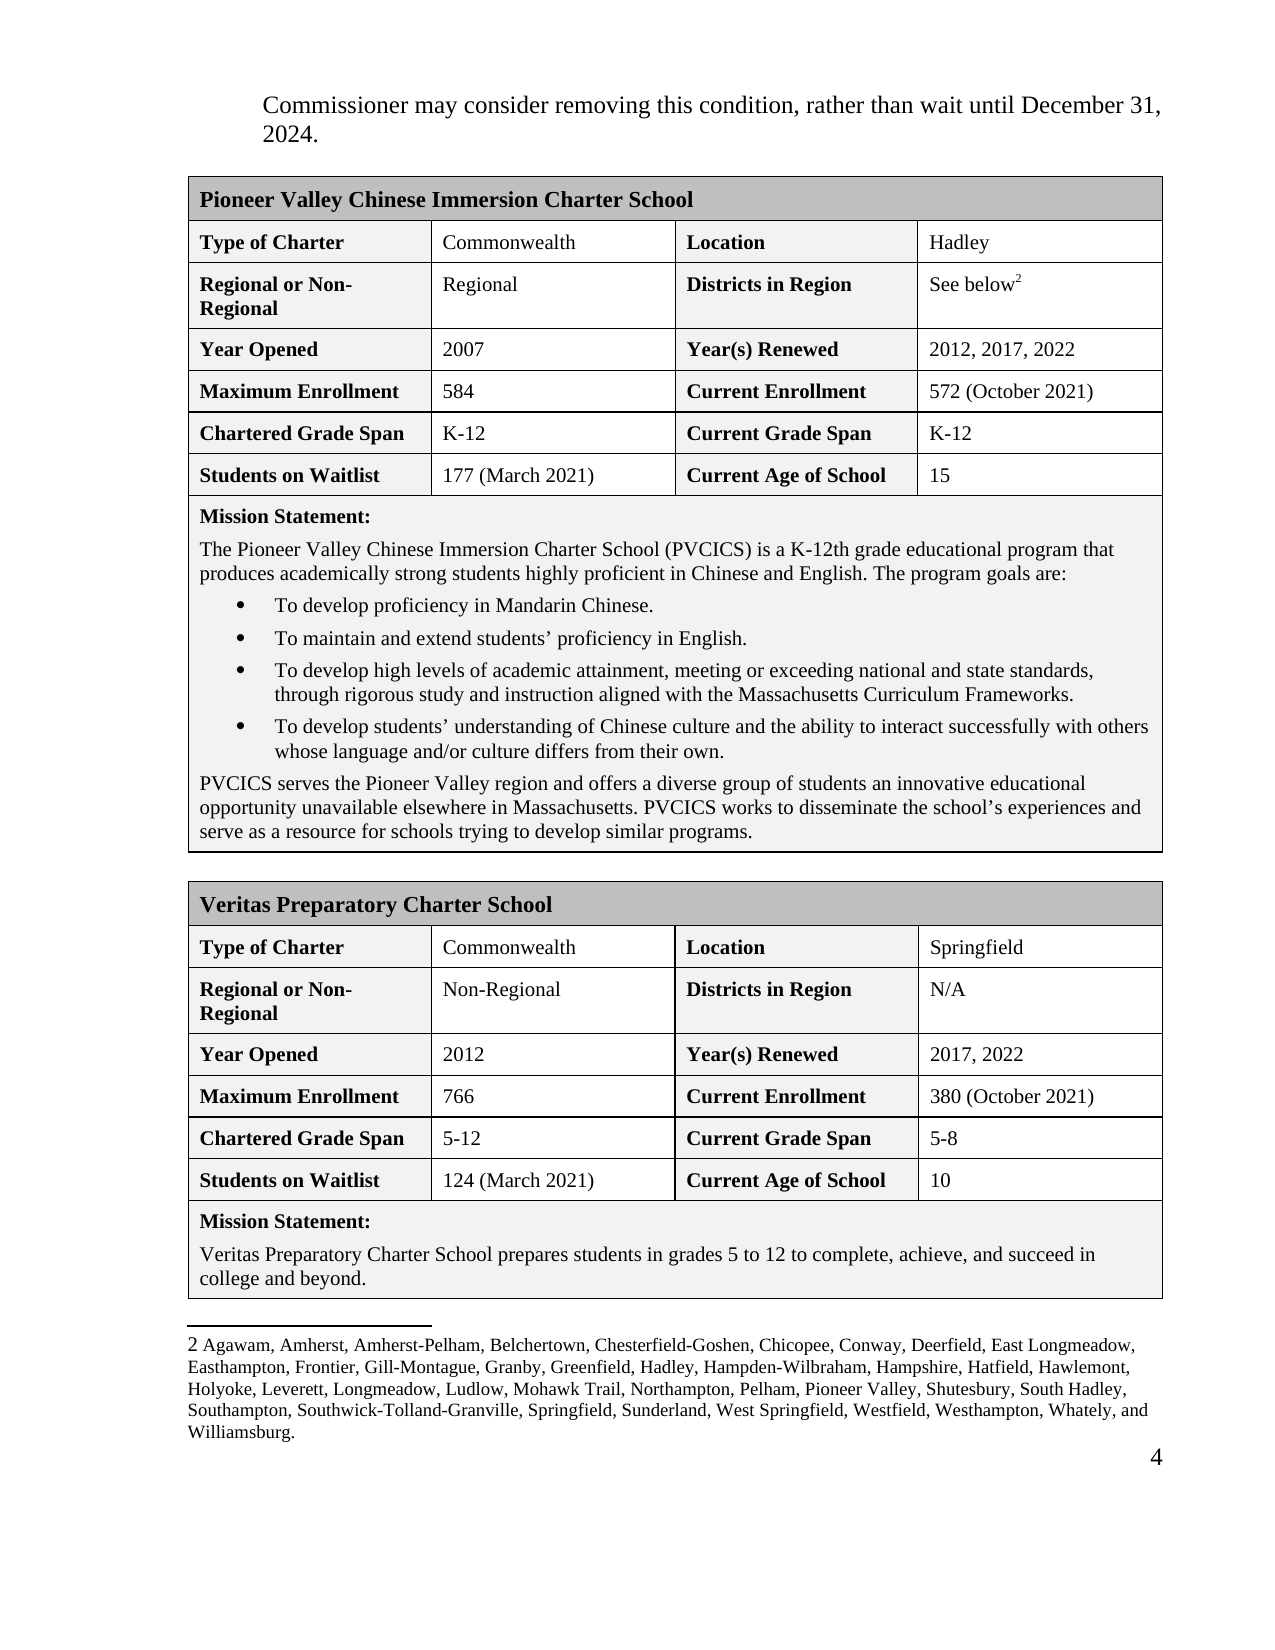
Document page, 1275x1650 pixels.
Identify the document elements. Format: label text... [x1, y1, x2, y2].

table_cell Current Grade Span [676, 413, 917, 453]
table_cell Maximum Enrollment [189, 1076, 431, 1116]
table_cell Current Age of School [676, 454, 917, 495]
table_cell Commonwealth [432, 926, 674, 967]
table_cell Year(s) Renewed [676, 329, 917, 370]
table_cell 10 [919, 1159, 1162, 1200]
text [262, 90, 1200, 147]
table_cell 2012, 2017, 2022 [918, 329, 1162, 370]
table_cell Year Opened [189, 1034, 431, 1075]
table_cell Districts in Region [676, 968, 918, 1033]
table_cell Year(s) Renewed [676, 1034, 918, 1075]
table_cell Mission Statement: Veritas Preparatory Charter School prepares students in grades 5 to 12 to complete, achieve, and succeed in college and beyond. [189, 1201, 1162, 1298]
table_cell Mission Statement: The Pioneer Valley Chinese Immersion Charter School (PVCICS) is a K-12th grade educational program that produces academically strong students highly proficient in Chinese and English. The program goals are: To develop proficiency in Mandarin Chinese. To maintain and extend students’ proficiency in English. To develop high levels of academic attainment, meeting or exceeding national and state standards, through rigorous study and instruction aligned with the Massachusetts Curriculum Frameworks. To develop students’ understanding of Chinese culture and the ability to interact successfully with others whose language and/or culture differs from their own. PVCICS serves the Pioneer Valley region and offers a diverse group of students an innovative educational opportunity unavailable elsewhere in Massachusetts. PVCICS works to disseminate the school’s experiences and serve as a resource for schools trying to develop similar programs. [189, 496, 1162, 851]
table_cell 15 [918, 454, 1162, 495]
table_cell 124 (March 2021) [432, 1159, 674, 1200]
table_cell Chartered Grade Span [189, 413, 431, 453]
table_cell 5-8 [919, 1118, 1162, 1158]
table_cell 766 [432, 1076, 674, 1116]
table_cell Regional [432, 263, 675, 328]
table_cell 584 [432, 371, 675, 411]
table_cell Districts in Region [676, 263, 917, 328]
table_cell Hadley [918, 221, 1162, 262]
table_cell Type of Charter [189, 221, 431, 262]
table_cell Chartered Grade Span [189, 1118, 431, 1158]
table_cell N/A [919, 968, 1162, 1033]
table_cell Regional or Non-Regional [189, 263, 431, 328]
table_cell Location [676, 926, 918, 967]
table_cell Current Age of School [676, 1159, 918, 1200]
table_cell Maximum Enrollment [189, 371, 431, 411]
table_cell K-12 [918, 413, 1162, 453]
table_header Veritas Preparatory Charter School [189, 882, 1162, 925]
table_cell Commonwealth [432, 221, 675, 262]
table_cell 177 (March 2021) [432, 454, 675, 495]
table_cell K-12 [432, 413, 675, 453]
table_cell Location [676, 221, 917, 262]
table_cell Current Enrollment [676, 371, 917, 411]
table_cell 572 (October 2021) [918, 371, 1162, 411]
table_cell 2007 [432, 329, 675, 370]
table_cell Regional or Non-Regional [189, 968, 431, 1033]
table_cell Current Grade Span [676, 1118, 918, 1158]
table_cell Students on Waitlist [189, 454, 431, 495]
table_cell 2017, 2022 [919, 1034, 1162, 1075]
table_cell Students on Waitlist [189, 1159, 431, 1200]
table_cell See below [918, 263, 1162, 328]
table_cell 380 (October 2021) [919, 1076, 1162, 1116]
table_cell 5-12 [432, 1118, 674, 1158]
table_cell Current Enrollment [676, 1076, 918, 1116]
table_header Pioneer Valley Chinese Immersion Charter School [189, 177, 1162, 220]
table_cell Year Opened [189, 329, 431, 370]
table_cell Non-Regional [432, 968, 674, 1033]
table_cell Type of Charter [189, 926, 431, 967]
table_cell 2012 [432, 1034, 674, 1075]
table_cell Springfield [919, 926, 1162, 967]
